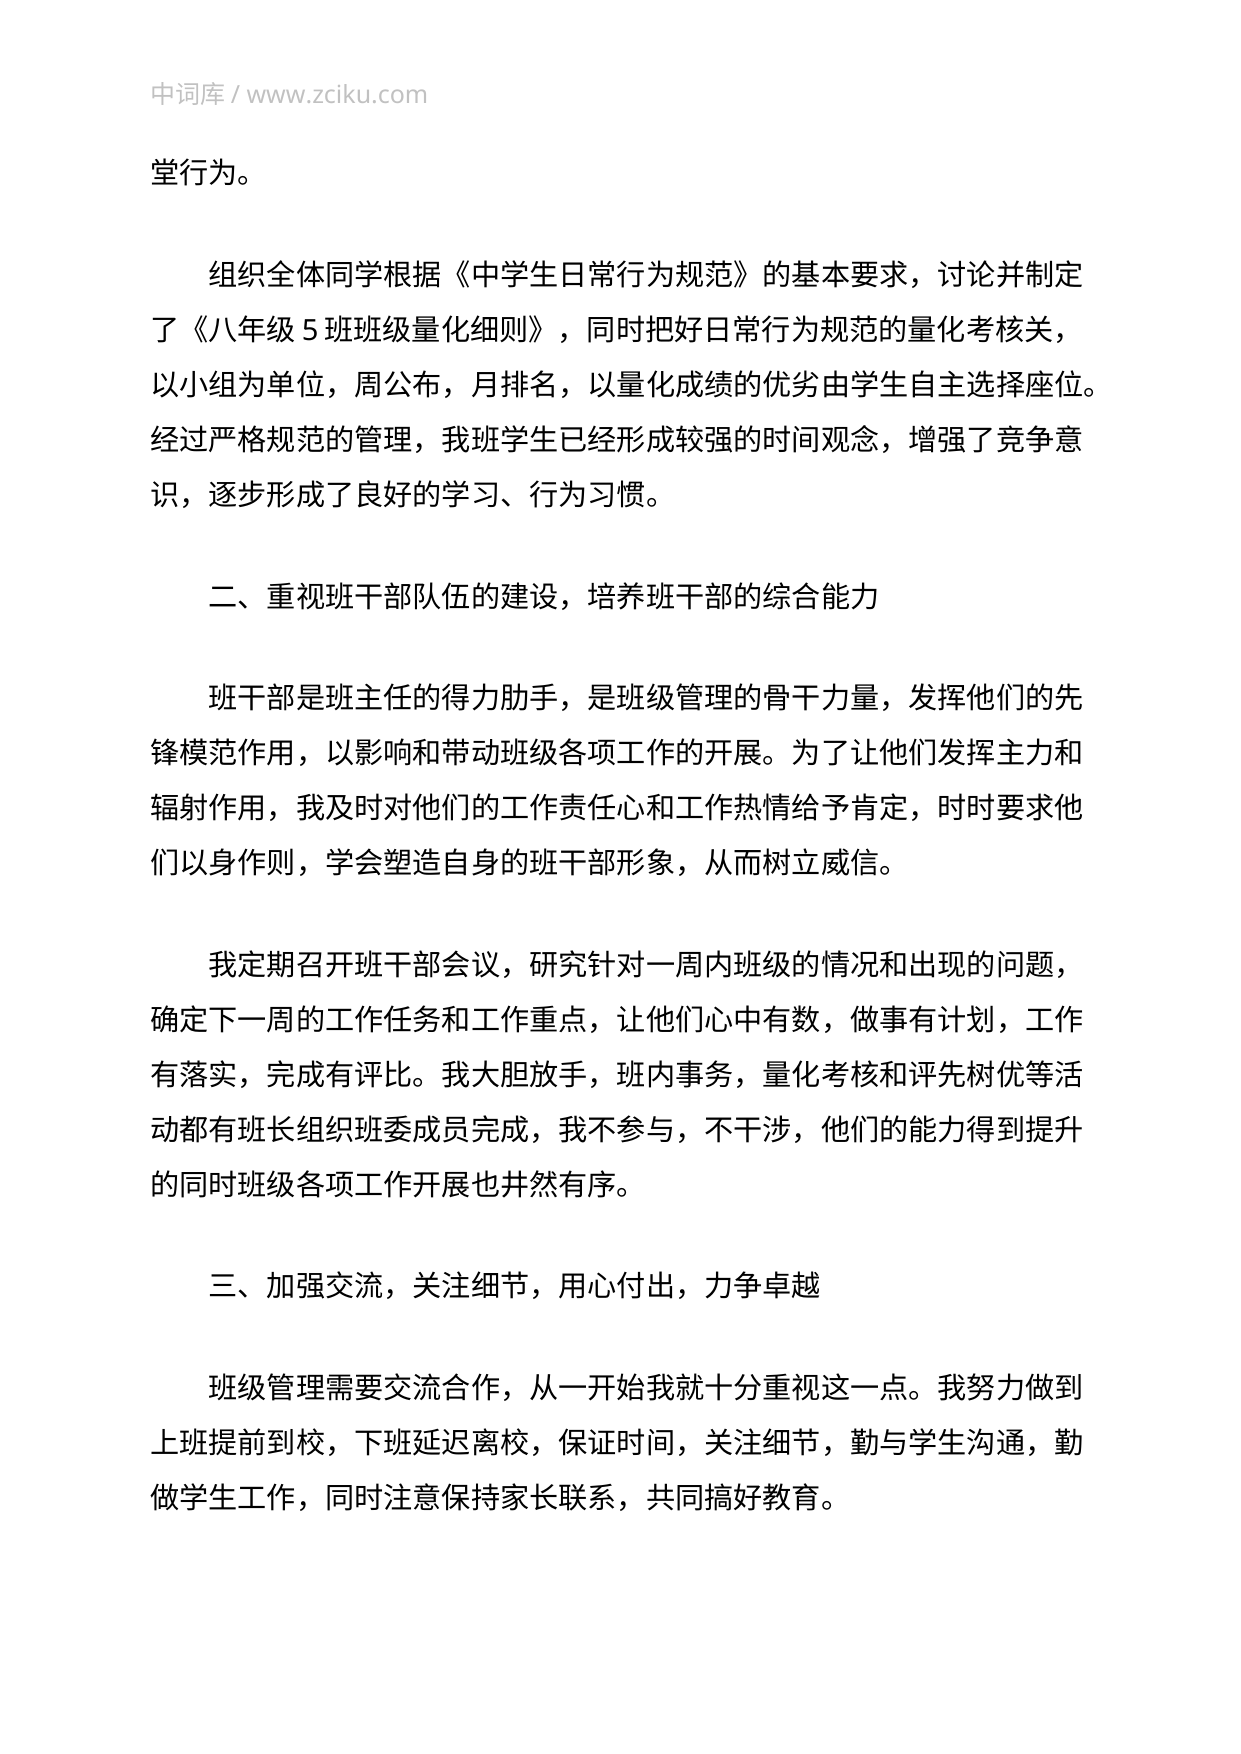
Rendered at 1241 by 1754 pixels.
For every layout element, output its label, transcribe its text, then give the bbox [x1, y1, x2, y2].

text 班级管理需要交流合作，从一开始我就十分重视这一点。我努力做到上班提前到校，下班延迟离校，保证时间，关注细节，勤与学生沟通，勤做学生工作，同时注意保持家长联系，共同搞好教育。 [150, 1364, 1090, 1517]
text 三、加强交流，关注细节，用心付出，力争卓越 [150, 1263, 1090, 1305]
text 组织全体同学根据《中学生日常行为规范》的基本要求，讨论并制定了《八年级5班班级量化细则》，同时把好日常行为规范的量化考核关，以小组为单位，周公布，月排名，以量化成绩的优劣由学生自主选择座位。经过严格规范的管理，我班学生已经形成较强的时间观念，增强了竞争意识，逐步形成了良好的学习、行为习惯。 [150, 252, 1090, 514]
text 二、重视班干部队伍的建设，培养班干部的综合能力 [150, 573, 1090, 616]
text 班干部是班主任的得力肋手，是班级管理的骨干力量，发挥他们的先锋模范作用，以影响和带动班级各项工作的开展。为了让他们发挥主力和辐射作用，我及时对他们的工作责任心和工作热情给予肯定，时时要求他们以身作则，学会塑造自身的班干部形象，从而树立威信。 [150, 675, 1090, 882]
text 我定期召开班干部会议，研究针对一周内班级的情况和出现的问题，确定下一周的工作任务和工作重点，让他们心中有数，做事有计划，工作有落实，完成有评比。我大胆放手，班内事务，量化考核和评先树优等活动都有班长组织班委成员完成，我不参与，不干涉，他们的能力得到提升的同时班级各项工作开展也井然有序。 [150, 941, 1090, 1203]
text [150, 150, 1090, 192]
